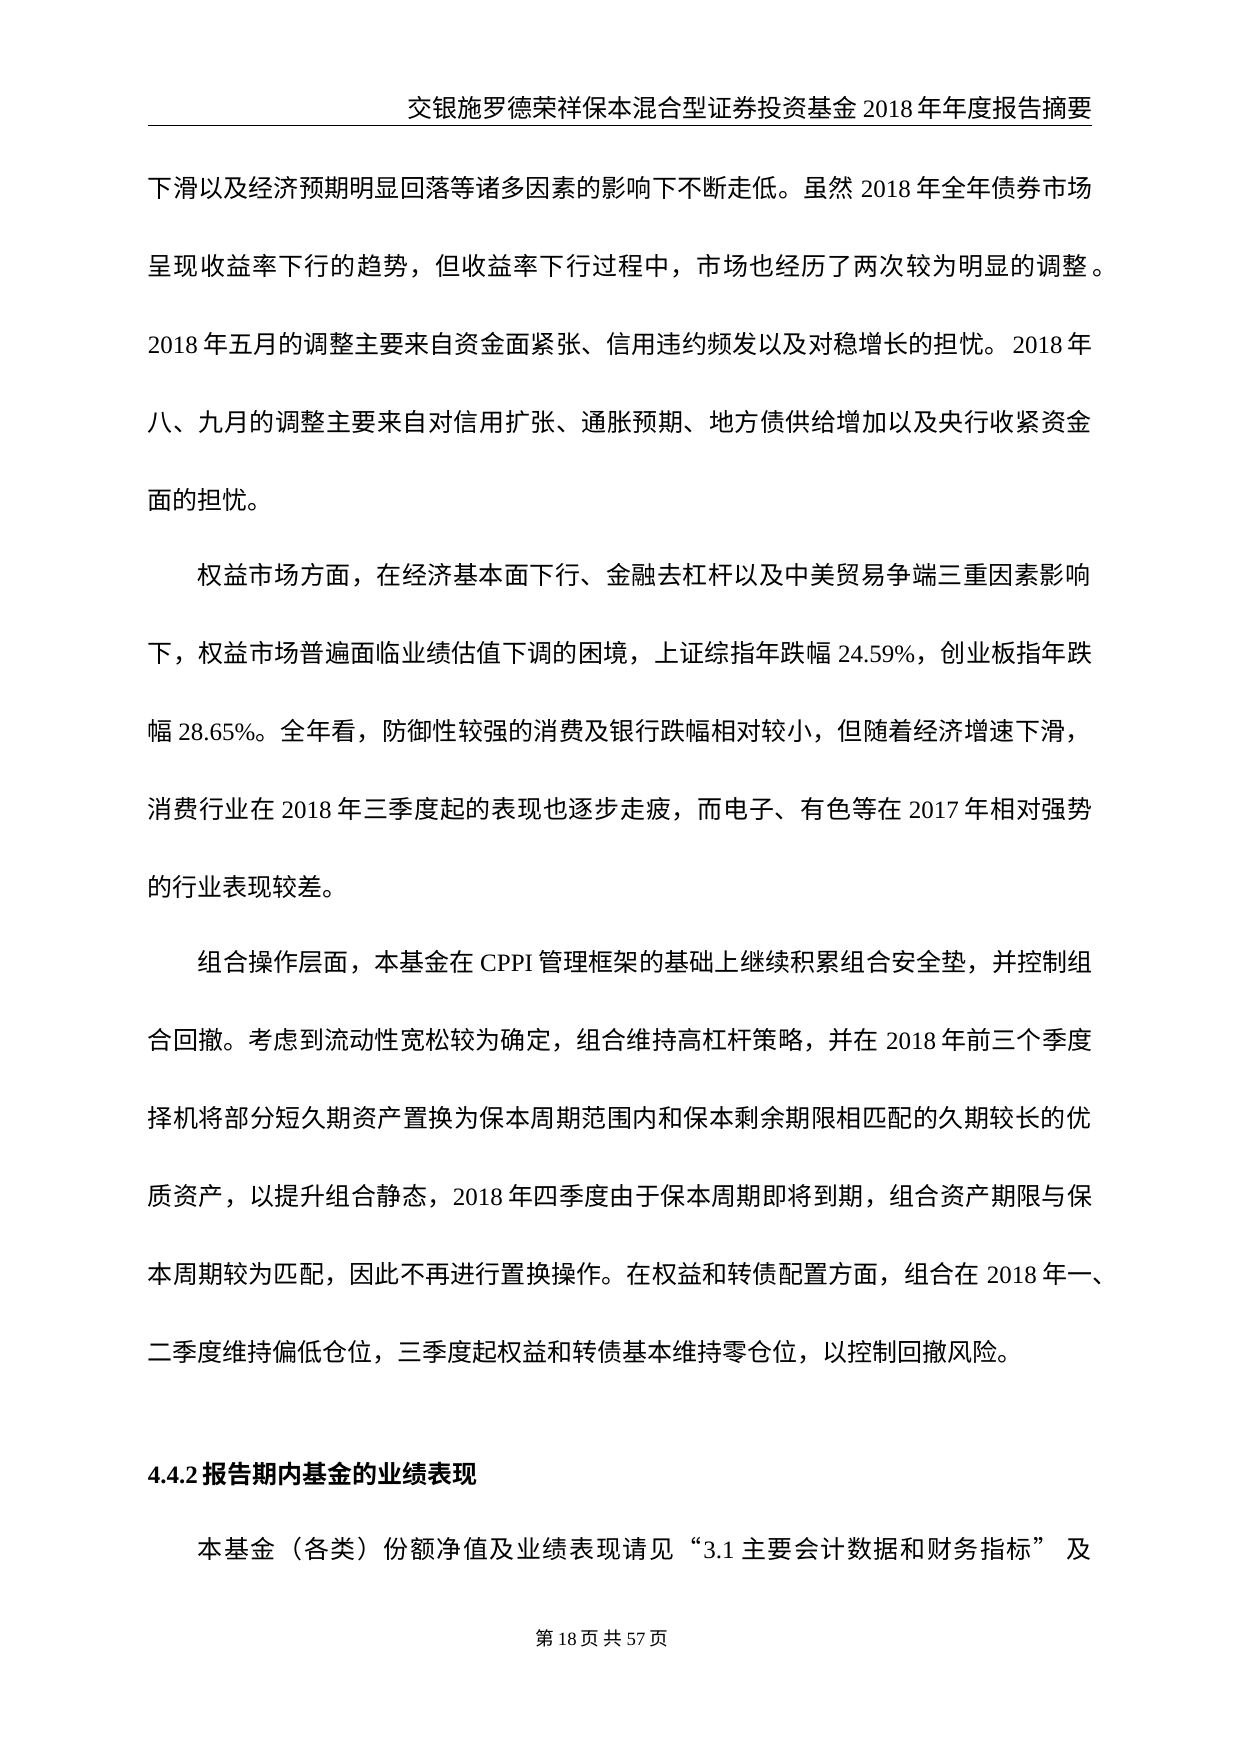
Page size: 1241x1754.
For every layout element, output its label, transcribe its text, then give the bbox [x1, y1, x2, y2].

text 权益市场方面，在经济基本面下行、金融去杠杆以及中美贸易争端三重因素影响下，权益市场普遍面临业绩估值下调的困境，上证综指年跌幅24.59%，创业板指年跌幅28.65%。全年看，防御性较强的消费及银行跌幅相对较小，但随着经济增速下滑，消费行业在2018年三季度起的表现也逐步走疲，而电子、有色等在2017年相对强势的行业表现较差。 [148, 541, 1092, 918]
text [148, 154, 1092, 531]
subtitle 4.4.2报告期内基金的业绩表现 [148, 1440, 1092, 1505]
text 组合操作层面，本基金在CPPI管理框架的基础上继续积累组合安全垫，并控制组合回撤。考虑到流动性宽松较为确定，组合维持高杠杆策略，并在2018年前三个季度择机将部分短久期资产置换为保本周期范围内和保本剩余期限相匹配的久期较长的优质资产，以提升组合静态，2018年四季度由于保本周期即将到期，组合资产期限与保本周期较为匹配，因此不再进行置换操作。在权益和转债配置方面，组合在2018年一、二季度维持偏低仓位，三季度起权益和转债基本维持零仓位，以控制回撤风险。 [148, 928, 1092, 1383]
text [148, 1515, 1092, 1580]
